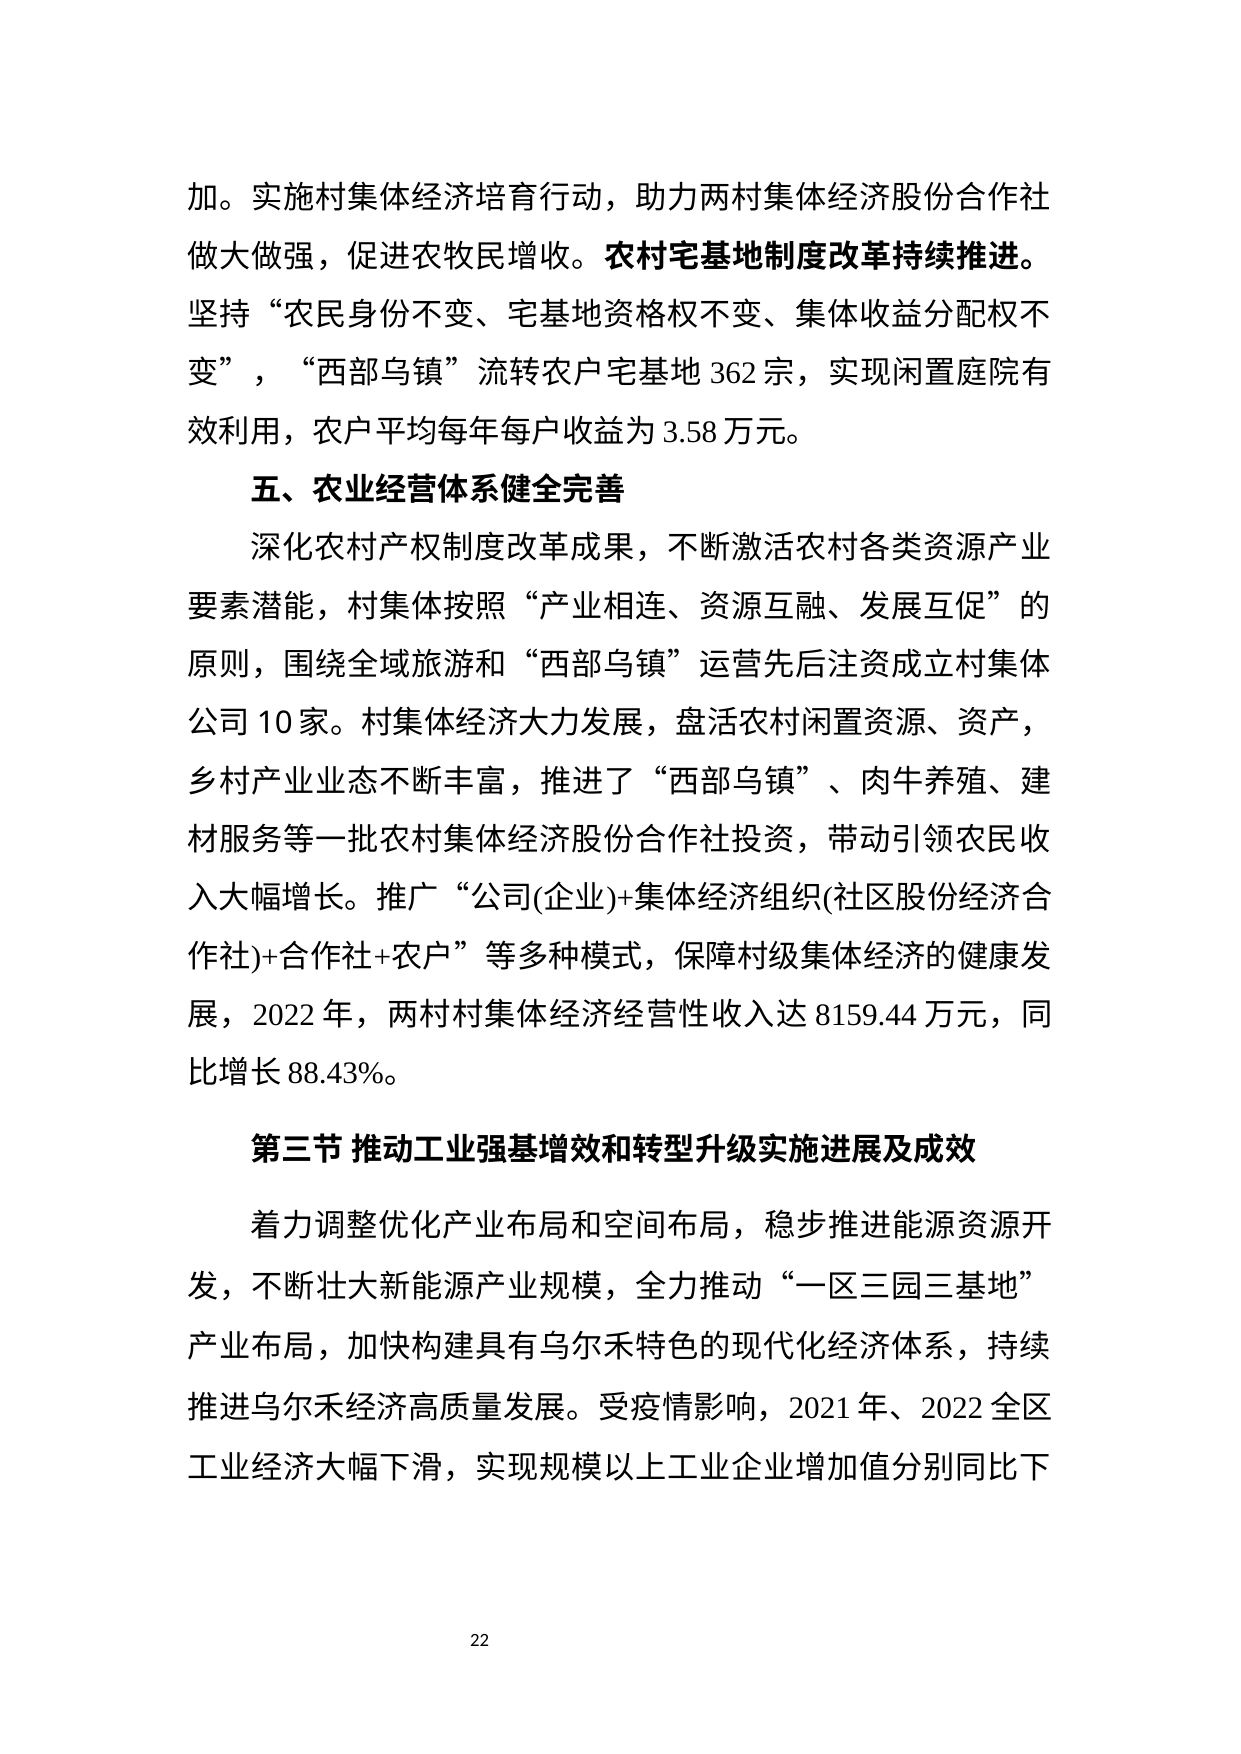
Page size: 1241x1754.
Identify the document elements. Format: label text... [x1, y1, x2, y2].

list 五、农业经营体系健全完善 [187, 454, 1053, 512]
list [187, 162, 1053, 454]
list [187, 1188, 1053, 1556]
list 深化农村产权制度改革成果，不断激活农村各类资源产业要素潜能，村集体按照“产业相连、资源互融、发展互促”的原则，围绕全域旅游和“西部乌镇”运营先后注资成立村集体公司10家。村集体经济大力发展，盘活农村闲置资源、资产，乡村产业业态不断丰富，推进了“西部乌镇”、肉牛养殖、建材服务等一批农村集体经济股份合作社投资，带动引领农民收入大幅增长。推广“公司(企业)+集体经济组织(社区股份经济合作社)+合作社+农户”等多种模式，保障村级集体经济的健康发展，2022年，两村村集体经济经营性收入达8159.44万元，同比增长88.43%。 [187, 512, 1053, 1095]
list 第三节 推动工业强基增效和转型升级实施进展及成效 [187, 1112, 1053, 1172]
